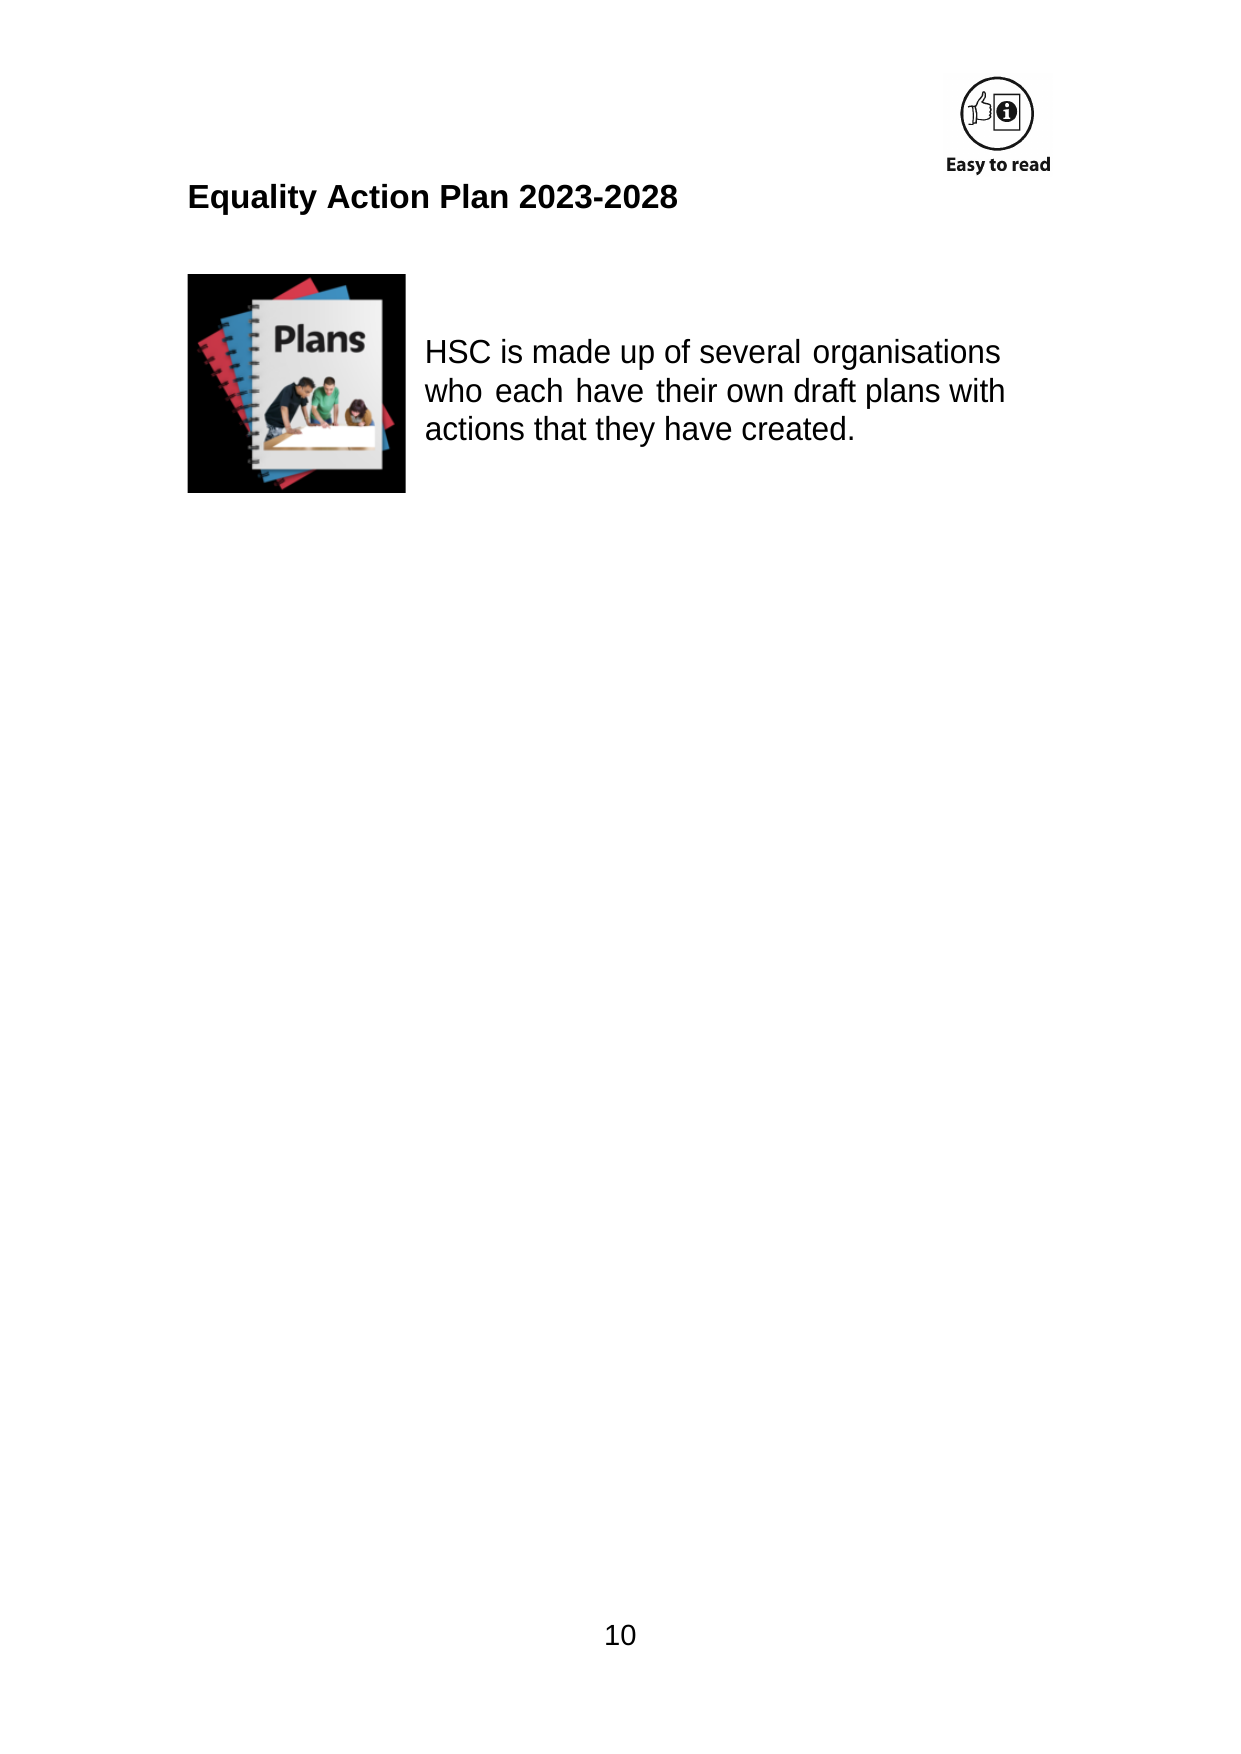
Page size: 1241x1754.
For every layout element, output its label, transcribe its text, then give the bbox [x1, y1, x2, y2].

picture [942, 73, 1053, 177]
picture [187, 274, 406, 493]
text HSC is made up of several organisations who each have their own draft plans with actions that they have created. [406, 332, 1053, 448]
text Equality Action Plan 2023-2028 [187, 177, 1053, 244]
